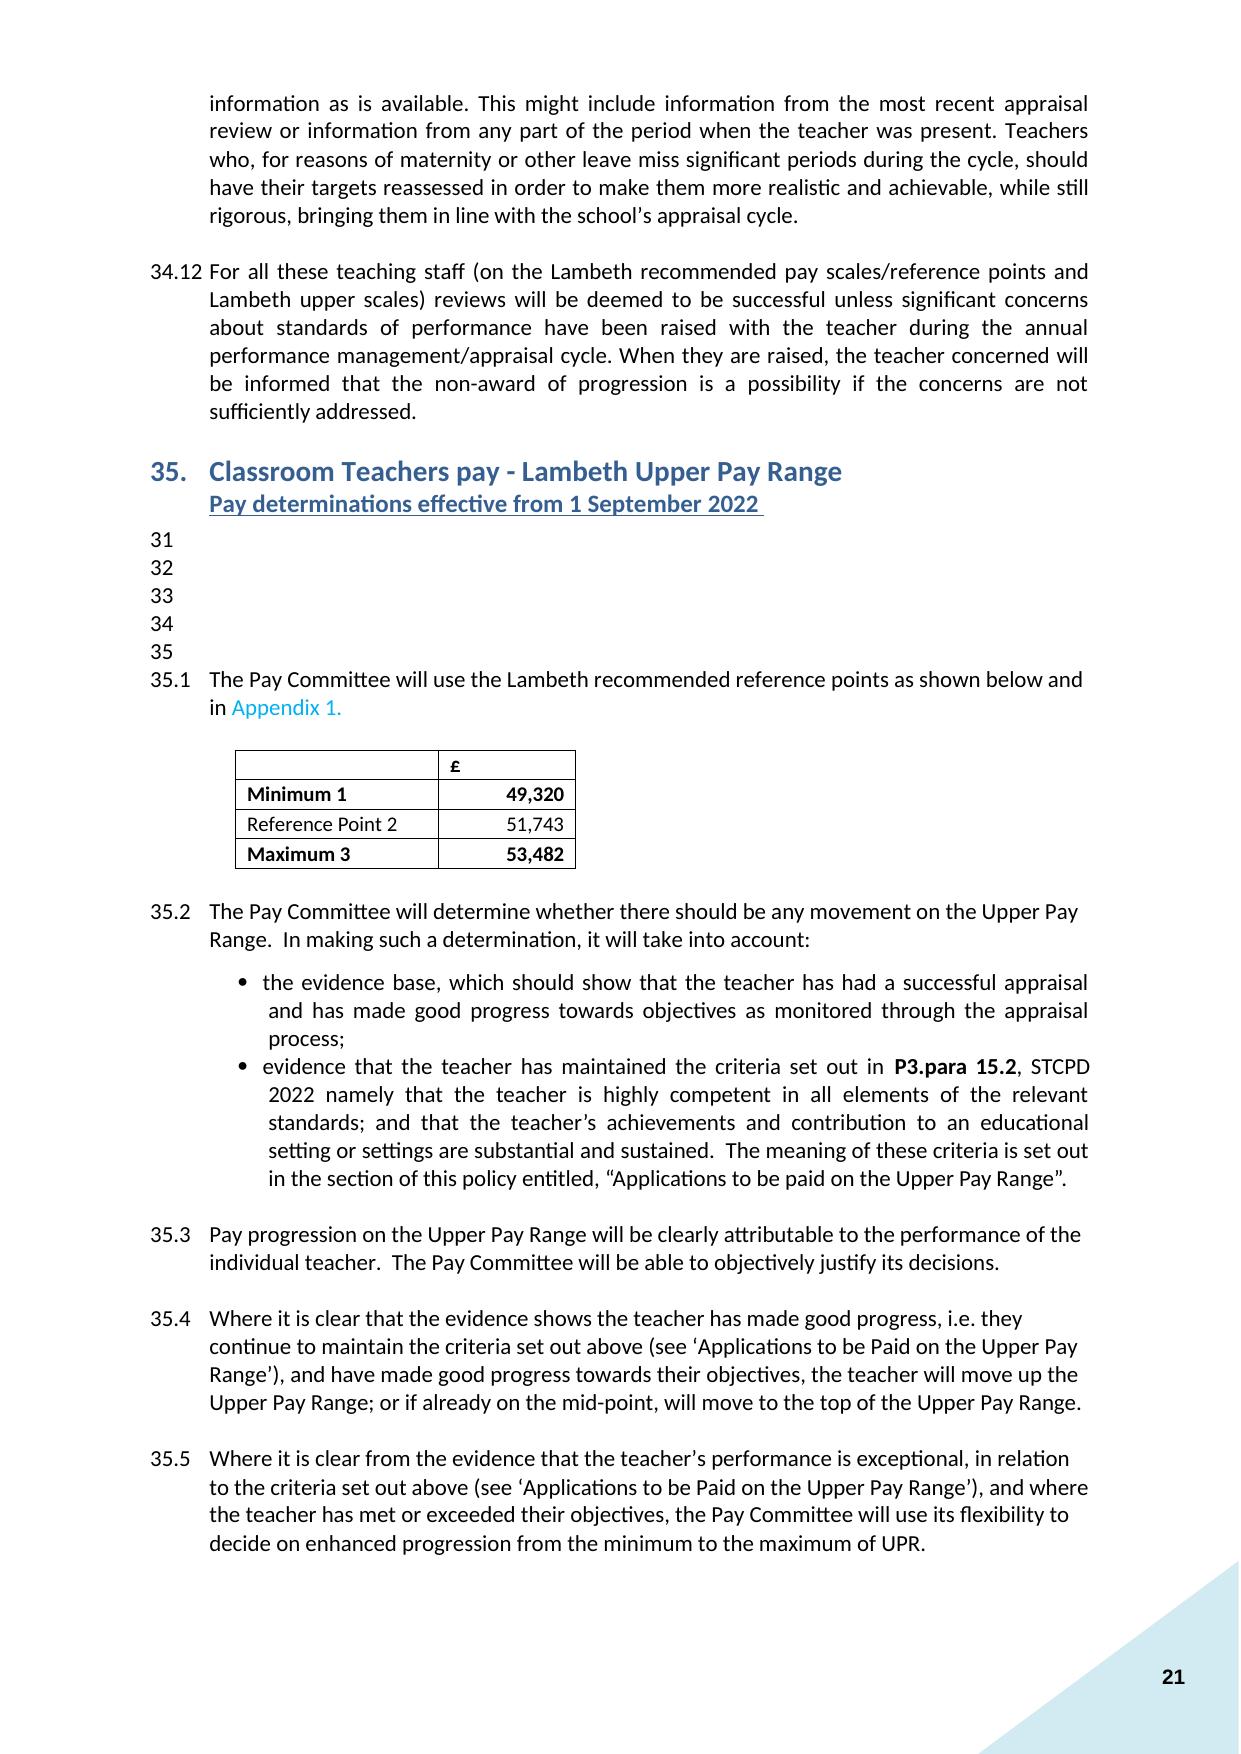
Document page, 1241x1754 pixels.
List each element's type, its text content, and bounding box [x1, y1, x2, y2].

list the evidence base, which should show that the teacher has had a successful appraisal and has made good progress towards objectives as monitored through the appraisal process; [239, 968, 1090, 1052]
list evidence that the teacher has maintained the criteria set out in P3.para 15.2, STCPD 2022 namely that the teacher is highly competent in all elements of the relevant standards; and that the teacher’s achievements and contribution to an educational setting or settings are substantial and sustained. The meaning of these criteria is set out in the section of this policy entitled, “Applications to be paid on the Upper Pay Range”. [239, 1052, 1090, 1192]
table_cell Reference Point 2 [236, 810, 438, 838]
list Where it is clear from the evidence that the teacher’s performance is exceptional, in relation to the criteria set out above (see ‘Applications to be Paid on the Upper Pay Range’), and where the teacher has met or exceeded their objectives, the Pay Committee will use its flexibility to decide on enhanced progression from the minimum to the maximum of UPR. [150, 1444, 1090, 1557]
table_cell 53,482 [439, 839, 575, 868]
table_cell 51,743 [439, 810, 575, 838]
table_cell Maximum 3 [236, 839, 438, 868]
list Where it is clear that the evidence shows the teacher has made good progress, i.e. they continue to maintain the criteria set out above (see ‘Applications to be Paid on the Upper Pay Range’), and have made good progress towards their objectives, the teacher will move up the Upper Pay Range; or if already on the mid-point, will move to the top of the Upper Pay Range. [150, 1304, 1090, 1417]
table_cell 49,320 [439, 780, 575, 809]
table_header [236, 751, 438, 779]
list The Pay Committee will use the Lambeth recommended reference points as shown below and in Appendix 1. [150, 665, 1090, 721]
table_cell Minimum 1 [236, 780, 438, 809]
list The Pay Committee will determine whether there should be any movement on the Upper Pay Range. In making such a determination, it will take into account: [150, 897, 1090, 953]
table_header £ [439, 751, 575, 779]
list Pay progression on the Upper Pay Range will be clearly attributable to the performance of the individual teacher. The Pay Committee will be able to objectively justify its decisions. [150, 1220, 1090, 1276]
text Classroom Teachers pay - Lambeth Upper Pay Range [150, 453, 1090, 488]
text Pay determinations effective from 1 September 2022 [150, 488, 1090, 519]
list For all these teaching staff (on the Lambeth recommended pay scales/reference points and Lambeth upper scales) reviews will be deemed to be successful unless significant concerns about standards of performance have been raised with the teacher during the annual performance management/appraisal cycle. When they are raised, the teacher concerned will be informed that the non-award of progression is a possibility if the concerns are not sufficiently addressed. [150, 257, 1090, 425]
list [150, 89, 1090, 229]
